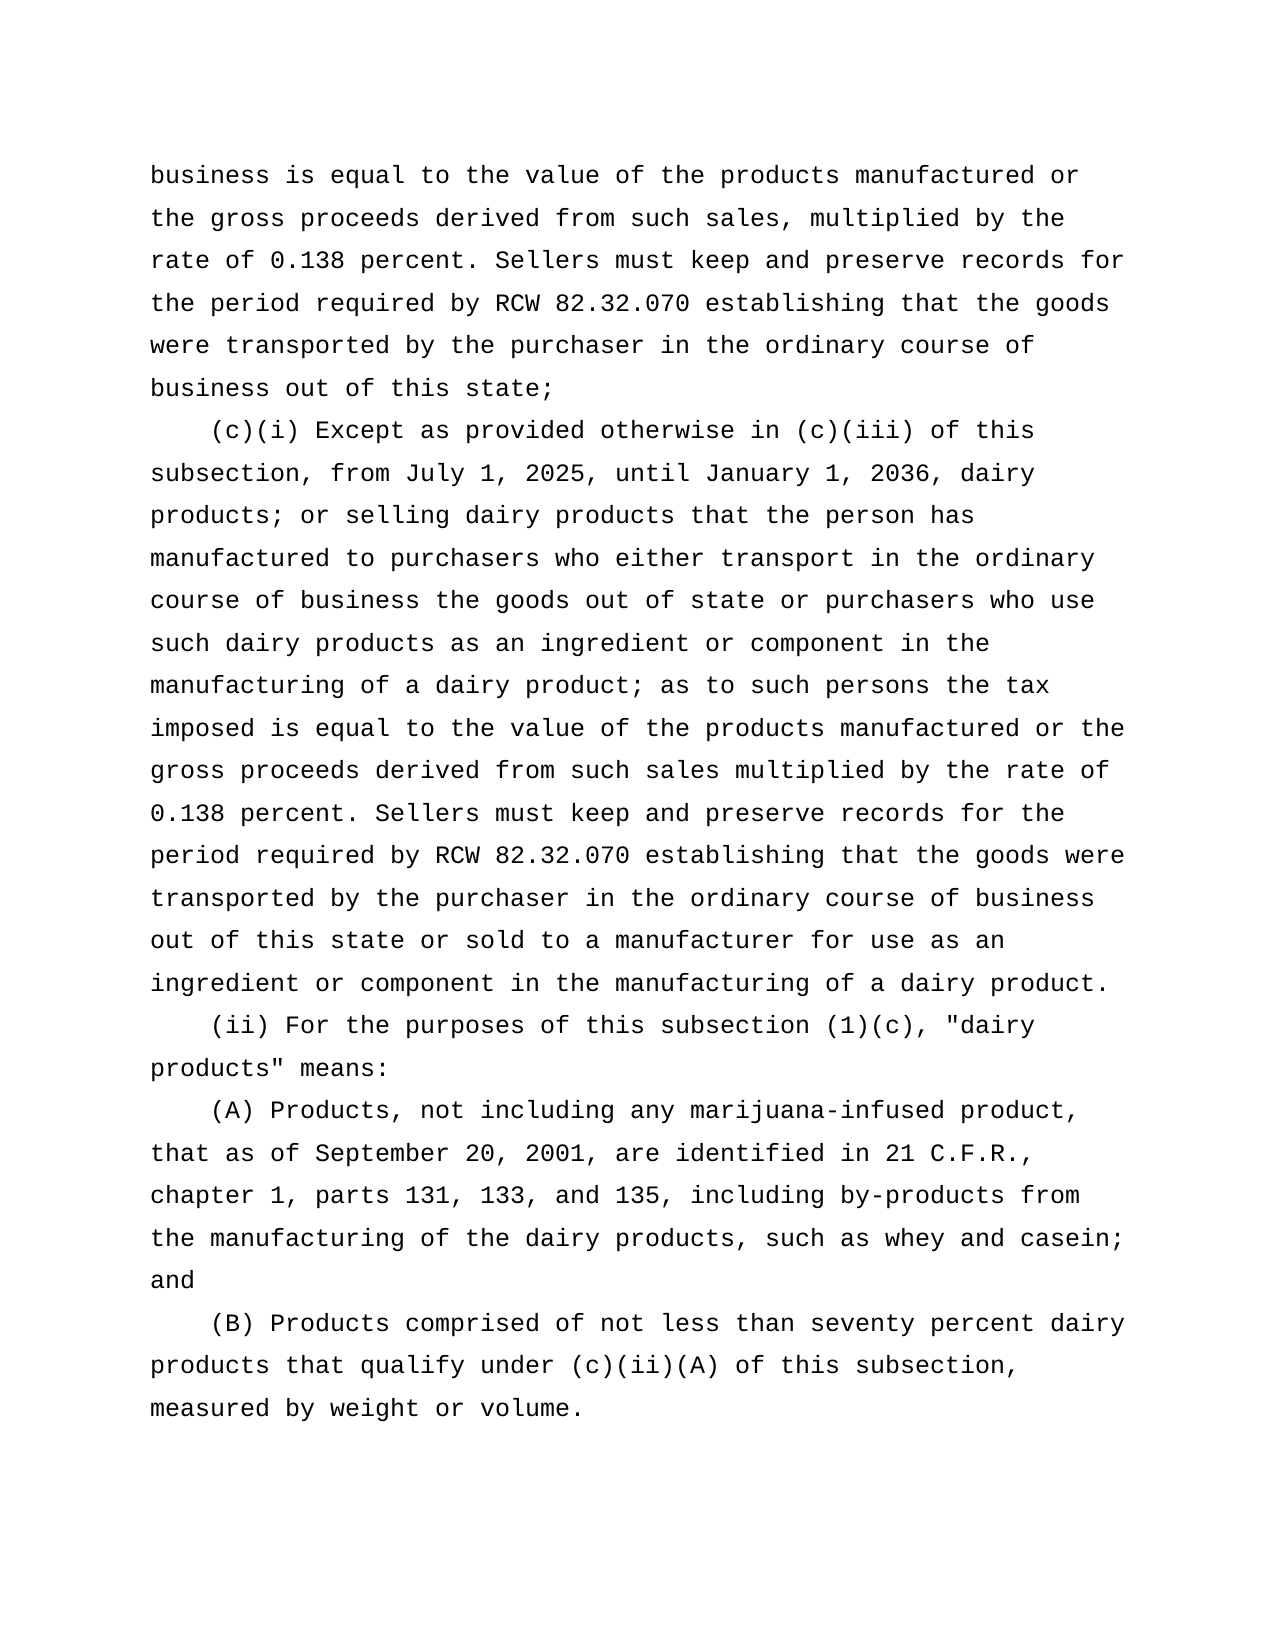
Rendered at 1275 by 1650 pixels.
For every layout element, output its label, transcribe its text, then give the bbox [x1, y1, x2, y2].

text (c)(i) Except as provided otherwise in (c)(iii) of this subsection, from July 1, 2025, until January 1, 2036, dairy products; or selling dairy products that the person has manufactured to purchasers who either transport in the ordinary course of business the goods out of state or purchasers who use such dairy products as an ingredient or component in the manufacturing of a dairy product; as to such persons the tax imposed is equal to the value of the products manufactured or the gross proceeds derived from such sales multiplied by the rate of 0.138 percent. Sellers must keep and preserve records for the period required by RCW 82.32.070 establishing that the goods were transported by the purchaser in the ordinary course of business out of this state or sold to a manufacturer for use as an ingredient or component in the manufacturing of a dairy product. [150, 405, 1125, 1000]
text (A) Products, not including any marijuana-infused product, that as of September 20, 2001, are identified in 21 C.F.R., chapter 1, parts 131, 133, and 135, including by-products from the manufacturing of the dairy products, such as whey and casein; and [150, 1085, 1125, 1297]
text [150, 150, 1125, 405]
text (ii) For the purposes of this subsection (1)(c), "dairy products" means: [150, 1000, 1125, 1085]
text (B) Products comprised of not less than seventy percent dairy products that qualify under (c)(ii)(A) of this subsection, measured by weight or volume. [150, 1297, 1125, 1425]
